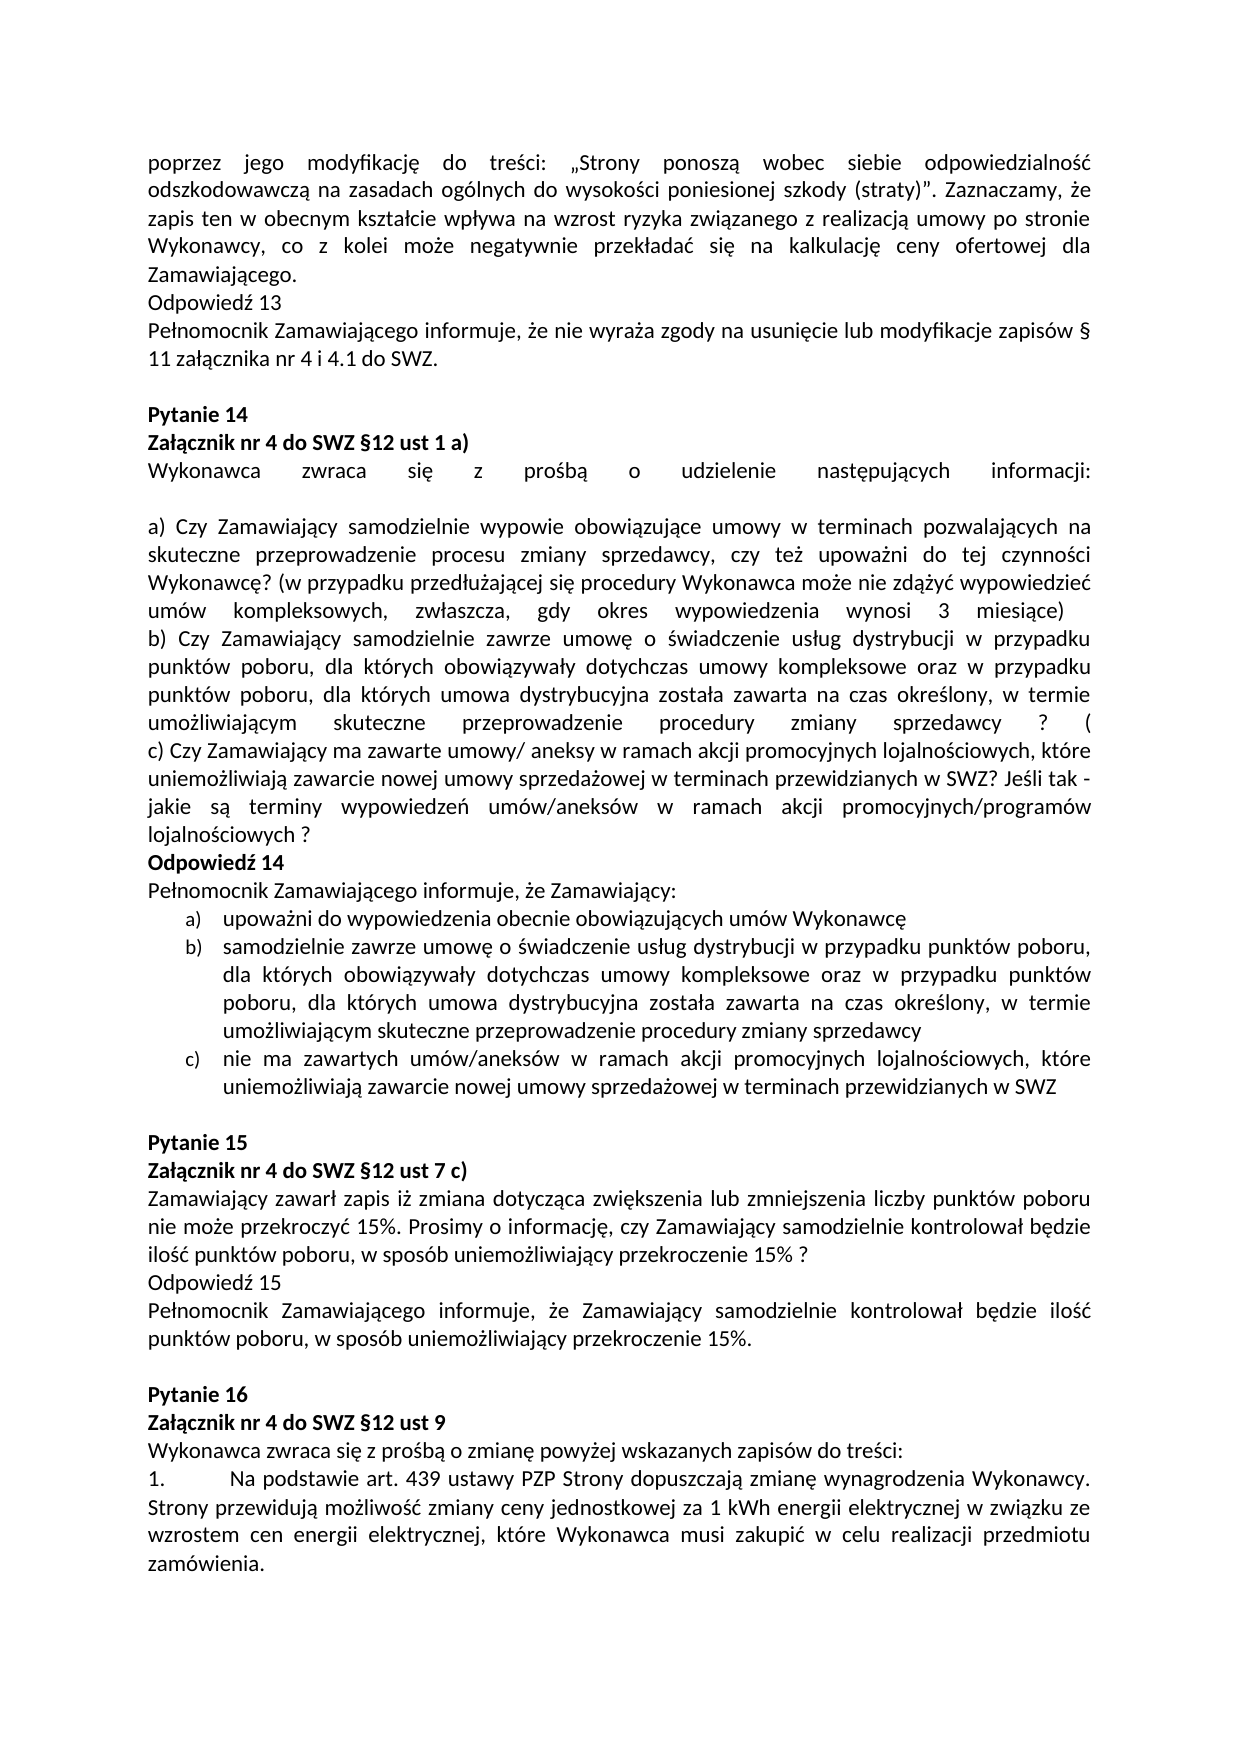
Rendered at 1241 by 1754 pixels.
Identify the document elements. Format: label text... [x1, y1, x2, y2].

text Odpowiedź 13 [148, 288, 1093, 316]
text Pytanie 14 [148, 400, 1093, 428]
text Pytanie 15 [148, 1128, 1093, 1156]
list nie ma zawartych umów/aneksów w ramach akcji promocyjnych lojalnościowych, które uniemożliwiają zawarcie nowej umowy sprzedażowej w terminach przewidzianych w SWZ [185, 1044, 1093, 1100]
text Wykonawca zwraca się z prośbą o udzielenie następujących informacji: a) Czy Zamawiający samodzielnie wypowie obowiązujące umowy w terminach pozwalających na skuteczne przeprowadzenie procesu zmiany sprzedawcy, czy też upoważni do tej czynności Wykonawcę? (w przypadku przedłużającej się procedury Wykonawca może nie zdążyć wypowiedzieć umów kompleksowych, zwłaszcza, gdy okres wypowiedzenia wynosi 3 miesiące) b) Czy Zamawiający samodzielnie zawrze umowę o świadczenie usług dystrybucji w przypadku punktów poboru, dla których obowiązywały dotychczas umowy kompleksowe oraz w przypadku punktów poboru, dla których umowa dystrybucyjna została zawarta na czas określony, w termie umożliwiającym skuteczne przeprowadzenie procedury zmiany sprzedawcy ? ( c) Czy Zamawiający ma zawarte umowy/ aneksy w ramach akcji promocyjnych lojalnościowych, które uniemożliwiają zawarcie nowej umowy sprzedażowej w terminach przewidzianych w SWZ? Jeśli tak - jakie są terminy wypowiedzeń umów/aneksów w ramach akcji promocyjnych/programów lojalnościowych ? [148, 456, 1093, 848]
text Pełnomocnik Zamawiającego informuje, że Zamawiający: [148, 876, 1093, 904]
text Pytanie 16 [148, 1381, 1093, 1408]
text Odpowiedź 14 [148, 848, 1093, 876]
text Załącznik nr 4 do SWZ §12 ust 9 [148, 1408, 1093, 1437]
list upoważni do wypowiedzenia obecnie obowiązujących umów Wykonawcę [185, 904, 1093, 932]
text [148, 148, 1093, 288]
text Odpowiedź 15 [148, 1268, 1093, 1296]
text Pełnomocnik Zamawiającego informuje, że nie wyraża zgody na usunięcie lub modyfikacje zapisów § 11 załącznika nr 4 i 4.1 do SWZ. [148, 316, 1093, 372]
text 1. Na podstawie art. 439 ustawy PZP Strony dopuszczają zmianę wynagrodzenia Wykonawcy. Strony przewidują możliwość zmiany ceny jednostkowej za 1 kWh energii elektrycznej w związku ze wzrostem cen energii elektrycznej, które Wykonawca musi zakupić w celu realizacji przedmiotu zamówienia. [148, 1464, 1093, 1577]
text Zamawiający zawarł zapis iż zmiana dotycząca zwiększenia lub zmniejszenia liczby punktów poboru nie może przekroczyć 15%. Prosimy o informację, czy Zamawiający samodzielnie kontrolował będzie ilość punktów poboru, w sposób uniemożliwiający przekroczenie 15% ? [148, 1184, 1093, 1268]
text Załącznik nr 4 do SWZ §12 ust 7 c) [148, 1156, 1093, 1184]
text Wykonawca zwraca się z prośbą o zmianę powyżej wskazanych zapisów do treści: [148, 1437, 1093, 1464]
list samodzielnie zawrze umowę o świadczenie usług dystrybucji w przypadku punktów poboru, dla których obowiązywały dotychczas umowy kompleksowe oraz w przypadku punktów poboru, dla których umowa dystrybucyjna została zawarta na czas określony, w termie umożliwiającym skuteczne przeprowadzenie procedury zmiany sprzedawcy [185, 932, 1093, 1044]
text Załącznik nr 4 do SWZ §12 ust 1 a) [148, 428, 1093, 456]
text Pełnomocnik Zamawiającego informuje, że Zamawiający samodzielnie kontrolował będzie ilość punktów poboru, w sposób uniemożliwiający przekroczenie 15%. [148, 1296, 1093, 1352]
